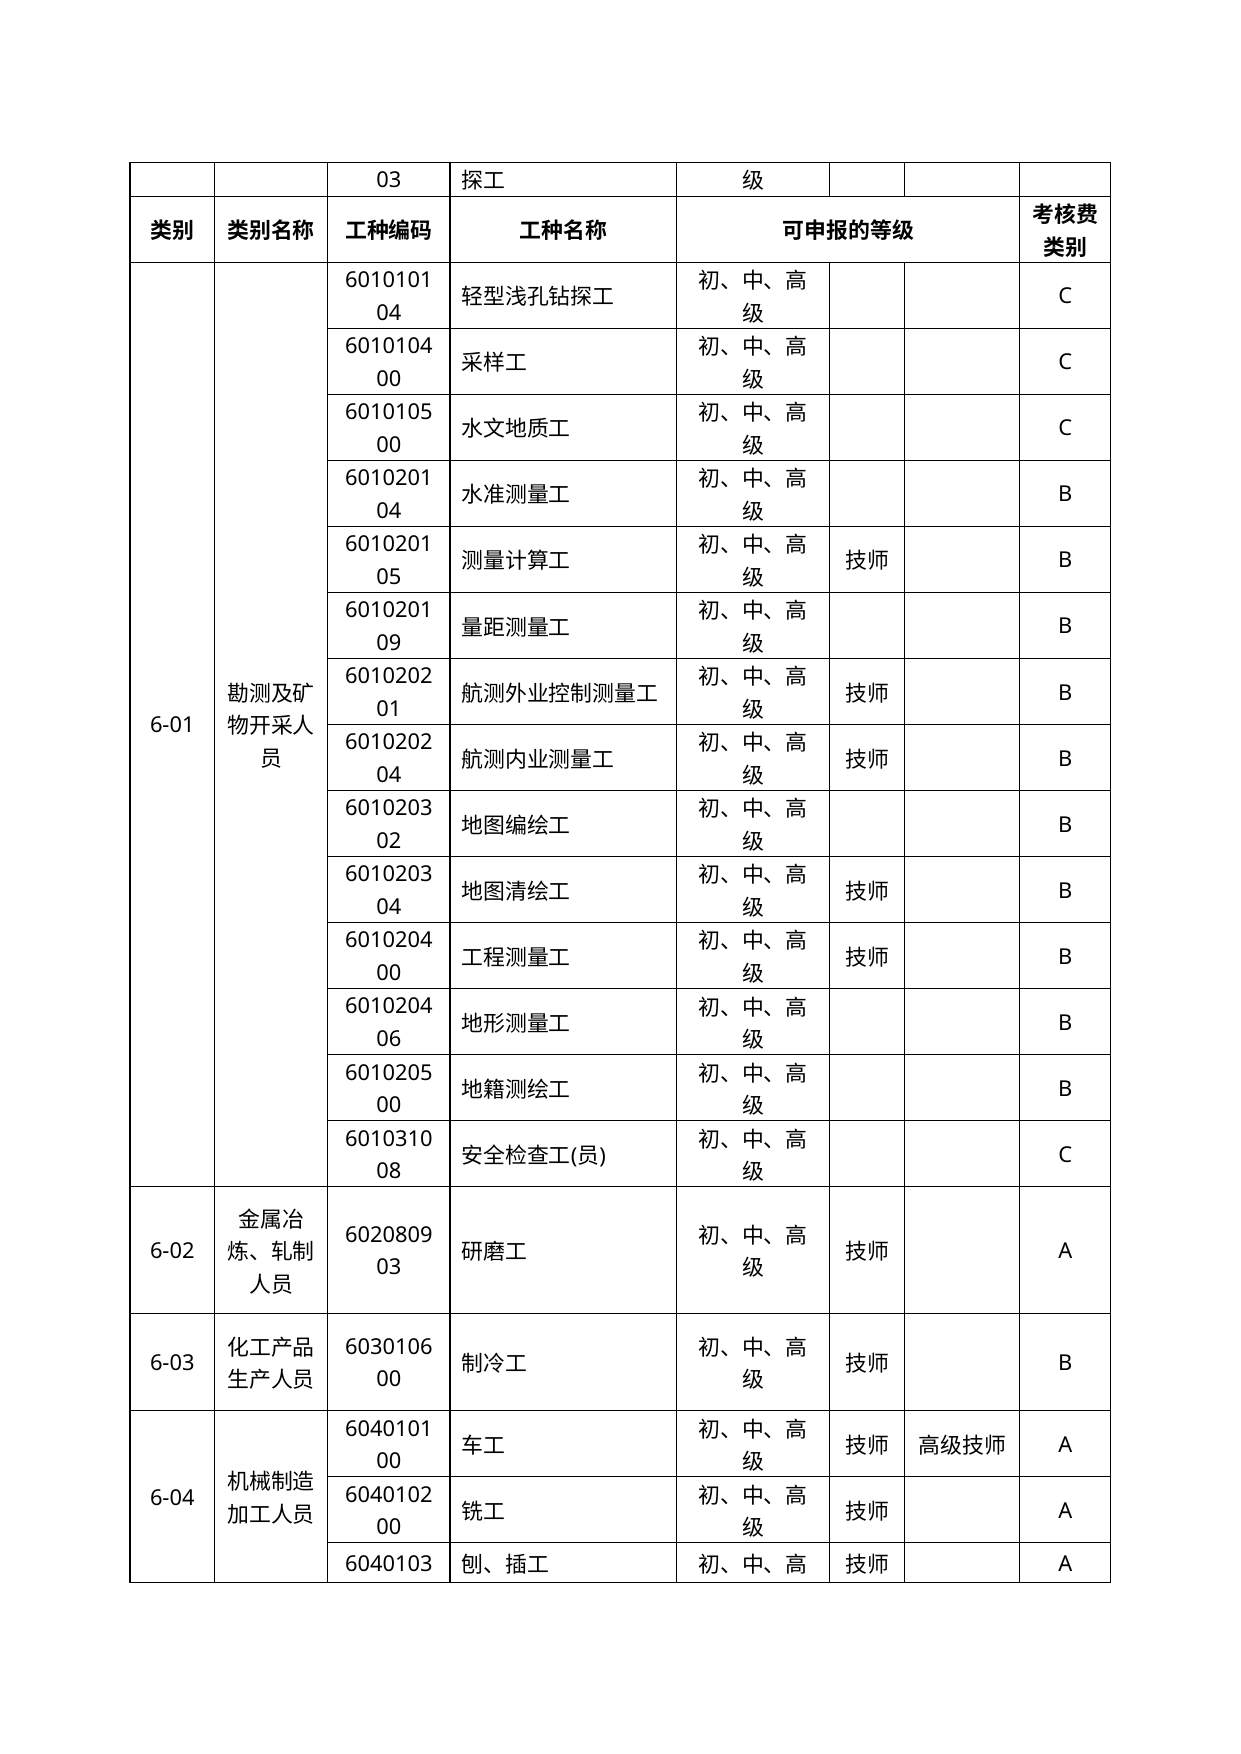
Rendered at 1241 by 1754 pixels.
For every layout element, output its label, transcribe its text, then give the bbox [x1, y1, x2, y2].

table_cell 初、中、高级 [677, 527, 829, 592]
table_cell 601020406 [328, 989, 449, 1054]
table_cell [905, 791, 1019, 856]
table_cell [830, 395, 904, 460]
table_cell 地形测量工 [451, 989, 676, 1054]
table_cell 初、中、高级 [677, 263, 829, 328]
table_cell 航测外业控制测量工 [451, 659, 676, 724]
table_cell 初、中、高级 [677, 1055, 829, 1120]
table_cell 602080903 [328, 1187, 449, 1313]
table_cell C [1020, 163, 1110, 196]
table_cell 601020400 [328, 923, 449, 988]
table_cell 工程测量工 [451, 923, 676, 988]
table_cell 601020105 [328, 527, 449, 592]
table_cell 初、中、高级 [677, 923, 829, 988]
table_cell 初、中、高级 [677, 163, 829, 196]
table_cell 技师 [830, 163, 904, 196]
table_cell 601020109 [328, 593, 449, 658]
table_cell 初、中、高级 [677, 461, 829, 526]
table_cell [905, 395, 1019, 460]
table_cell 工种名称 [451, 197, 676, 262]
table_cell [905, 527, 1019, 592]
table_cell [905, 1121, 1019, 1186]
table_cell B [1020, 791, 1110, 856]
table_cell B [1020, 527, 1110, 592]
table_cell [830, 593, 904, 658]
table_cell [905, 725, 1019, 790]
table_cell [830, 1121, 904, 1186]
table_cell 工程地质工程施工钻探工 [451, 163, 676, 196]
table_cell 601031008 [328, 1121, 449, 1186]
table_cell 604010300 [328, 1543, 449, 1582]
table_cell [830, 1055, 904, 1120]
table_cell 技师 [830, 1411, 904, 1476]
table_cell 机械制造加工人员 [215, 1411, 327, 1582]
table_cell [905, 1055, 1019, 1120]
table_cell 工种编码 [328, 197, 449, 262]
table_cell 量距测量工 [451, 593, 676, 658]
table_cell 航测内业测量工 [451, 725, 676, 790]
table_cell B [1020, 1055, 1110, 1120]
table_cell 初、中、高级 [677, 659, 829, 724]
table_cell A [1020, 1543, 1110, 1582]
table_cell [905, 1314, 1019, 1410]
table_cell 技师 [830, 659, 904, 724]
table_cell 601020201 [328, 659, 449, 724]
table_cell 603010600 [328, 1314, 449, 1410]
table_cell 高级技师 [905, 1411, 1019, 1476]
table_cell [905, 989, 1019, 1054]
table_cell 初、中、高级 [677, 593, 829, 658]
table_cell 地籍测绘工 [451, 1055, 676, 1120]
table_cell 技师 [830, 527, 904, 592]
table_cell 初、中、高级 [677, 395, 829, 460]
table_cell [905, 1187, 1019, 1313]
table_cell 地图编绘工 [451, 791, 676, 856]
table_cell 初、中、高级 [677, 1121, 829, 1186]
table_cell [905, 329, 1019, 394]
table_cell 技师 [830, 1187, 904, 1313]
table_cell [905, 1477, 1019, 1542]
table_cell 初、中、高级 [677, 1411, 829, 1476]
table_cell 初、中、高级 [677, 791, 829, 856]
table_cell 铣工 [451, 1477, 676, 1542]
table_cell 可申报的等级 [677, 197, 1019, 262]
table_cell 技师 [830, 1477, 904, 1542]
table_cell B [1020, 593, 1110, 658]
table_cell 初、中、高级 [677, 725, 829, 790]
table_cell 水文地质工 [451, 395, 676, 460]
table_cell [905, 163, 1019, 196]
table_cell 初、中、高级 [677, 1543, 829, 1582]
table_cell [830, 461, 904, 526]
table_cell B [1020, 989, 1110, 1054]
table_cell 技师 [830, 857, 904, 922]
table_cell 类别名称 [215, 197, 327, 262]
table_cell B [1020, 857, 1110, 922]
table_cell 初、中、高级 [677, 1187, 829, 1313]
table_cell 轻型浅孔钻探工 [451, 263, 676, 328]
table_cell 601020500 [328, 1055, 449, 1120]
table_cell 初、中、高级 [677, 1477, 829, 1542]
table_cell 技师 [830, 923, 904, 988]
table_cell 地图清绘工 [451, 857, 676, 922]
table_cell 车工 [451, 1411, 676, 1476]
table_cell 初、中、高级 [677, 1314, 829, 1410]
table_cell [905, 1543, 1019, 1582]
table_cell 6-02 [131, 1187, 214, 1313]
table_cell 测量计算工 [451, 527, 676, 592]
table_cell 金属冶炼、轧制人员 [215, 1187, 327, 1313]
table_cell B [1020, 725, 1110, 790]
table_cell C [1020, 329, 1110, 394]
table_cell 601010400 [328, 329, 449, 394]
table_cell [905, 593, 1019, 658]
table_cell 601020204 [328, 725, 449, 790]
table_cell [905, 857, 1019, 922]
table_cell 类别 [131, 197, 214, 262]
table_cell C [1020, 1121, 1110, 1186]
table_cell 601020104 [328, 461, 449, 526]
table_cell [830, 329, 904, 394]
table_cell 6-01 [131, 263, 214, 1186]
table_cell 考核费类别 [1020, 197, 1110, 262]
table_cell 初、中、高级 [677, 329, 829, 394]
table_cell A [1020, 1477, 1110, 1542]
table_cell 勘测及矿物开采人员 [215, 263, 327, 1186]
table_cell 6-03 [131, 1314, 214, 1410]
table_cell 604010100 [328, 1411, 449, 1476]
table_cell 601010103 [328, 163, 449, 196]
table_cell B [1020, 923, 1110, 988]
table_cell [905, 923, 1019, 988]
table_cell [905, 461, 1019, 526]
table_cell C [1020, 395, 1110, 460]
table_cell B [1020, 1314, 1110, 1410]
table_cell 安全检查工(员) [451, 1121, 676, 1186]
table_cell 604010200 [328, 1477, 449, 1542]
table_cell 刨、插工 [451, 1543, 676, 1582]
table_cell C [1020, 263, 1110, 328]
table_cell A [1020, 1411, 1110, 1476]
table_cell B [1020, 659, 1110, 724]
table_cell 601020304 [328, 857, 449, 922]
table_cell 技师 [830, 1543, 904, 1582]
table_cell 制冷工 [451, 1314, 676, 1410]
table_cell 601010104 [328, 263, 449, 328]
table_cell [830, 989, 904, 1054]
table_cell 初、中、高级 [677, 989, 829, 1054]
table_cell [905, 659, 1019, 724]
table_cell 技师 [830, 1314, 904, 1410]
table_cell 6-04 [131, 1411, 214, 1582]
table_cell 采样工 [451, 329, 676, 394]
table_cell 研磨工 [451, 1187, 676, 1313]
table_cell 水准测量工 [451, 461, 676, 526]
table_cell 化工产品生产人员 [215, 1314, 327, 1410]
table_cell B [1020, 461, 1110, 526]
table_cell 601010500 [328, 395, 449, 460]
table_cell [830, 263, 904, 328]
table_cell [830, 791, 904, 856]
table_cell A [1020, 1187, 1110, 1313]
table_cell 初、中、高级 [677, 857, 829, 922]
table_cell 601020302 [328, 791, 449, 856]
table_cell [905, 263, 1019, 328]
table_cell 技师 [830, 725, 904, 790]
